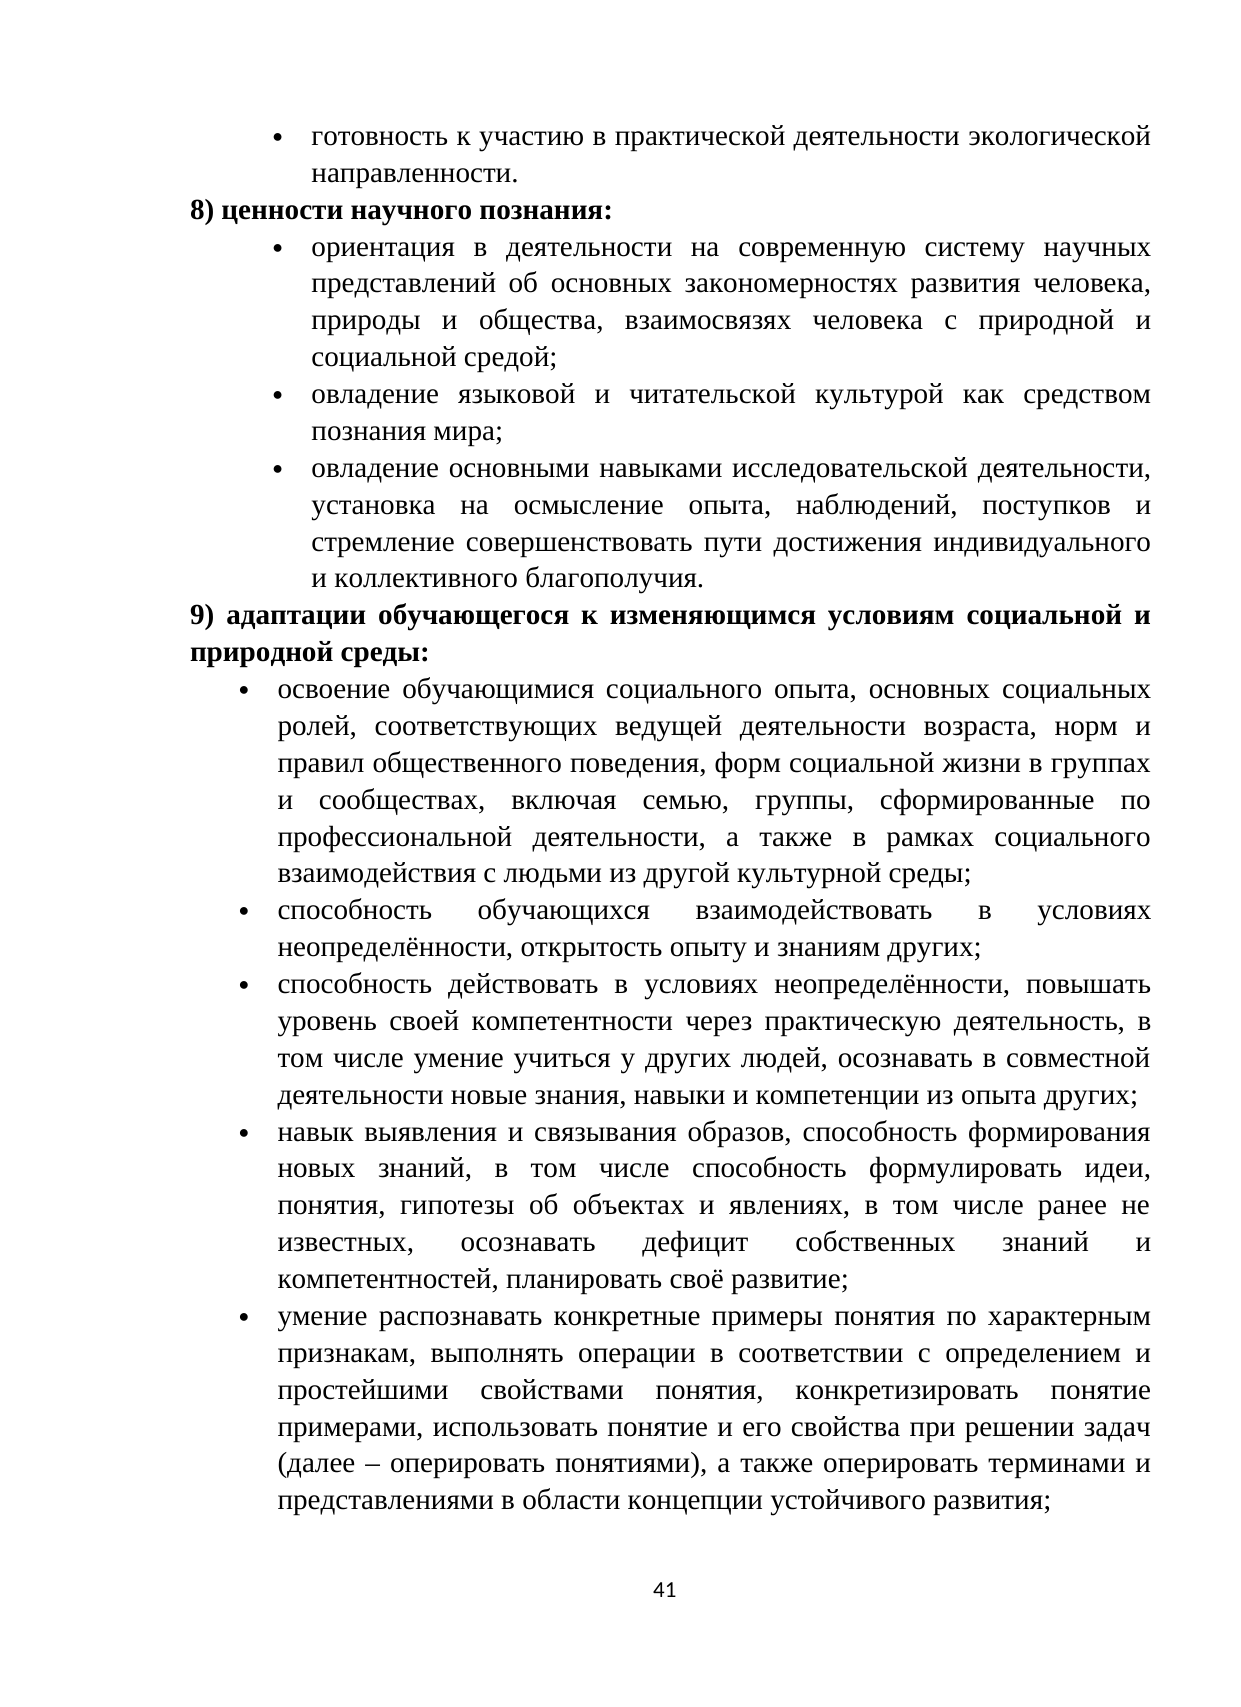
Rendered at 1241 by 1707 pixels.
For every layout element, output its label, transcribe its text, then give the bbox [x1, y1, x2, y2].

text 9) адаптации обучающегося к изменяющимся условиям социальной и природной среды: [190, 597, 1152, 668]
list овладение основными навыками исследовательской деятельности, установка на осмысление опыта, наблюдений, поступков и стремление совершенствовать пути достижения индивидуального и коллективного благополучия. [274, 450, 1152, 594]
list готовность к участию в практической деятельности экологической направленности. [274, 118, 1152, 188]
list ориентация в деятельности на современную систему научных представлений об основных закономерностях развития человека, природы и общества, взаимосвязях человека с природной и социальной средой; [274, 229, 1152, 373]
list навык выявления и связывания образов, способность формирования новых знаний, в том числе способность формулировать идеи, понятия, гипотезы об объектах и явлениях, в том числе ранее не известных, осознавать дефицит собственных знаний и компетентностей, планировать своё развитие; [240, 1114, 1152, 1295]
list овладение языковой и читательской культурой как средством познания мира; [274, 376, 1152, 447]
list освоение обучающимися социального опыта, основных социальных ролей, соответствующих ведущей деятельности возраста, норм и правил общественного поведения, форм социальной жизни в группах и сообществах, включая семью, группы, сформированные по профессиональной деятельности, а также в рамках социального взаимодействия с людьми из другой культурной среды; [240, 671, 1152, 889]
text 8) ценности научного познания: [190, 192, 1152, 225]
list умение распознавать конкретные примеры понятия по характерным признакам, выполнять операции в соответствии с определением и простейшими свойствами понятия, конкретизировать понятие примерами, использовать понятие и его свойства при решении задач (далее – оперировать понятиями), а также оперировать терминами и представлениями в области концепции устойчивого развития; [240, 1298, 1152, 1516]
list способность обучающихся взаимодействовать в условиях неопределённости, открытость опыту и знаниям других; [240, 892, 1152, 963]
list способность действовать в условиях неопределённости, повышать уровень своей компетентности через практическую деятельность, в том числе умение учиться у других людей, осознавать в совместной деятельности новые знания, навыки и компетенции из опыта других; [240, 966, 1152, 1110]
